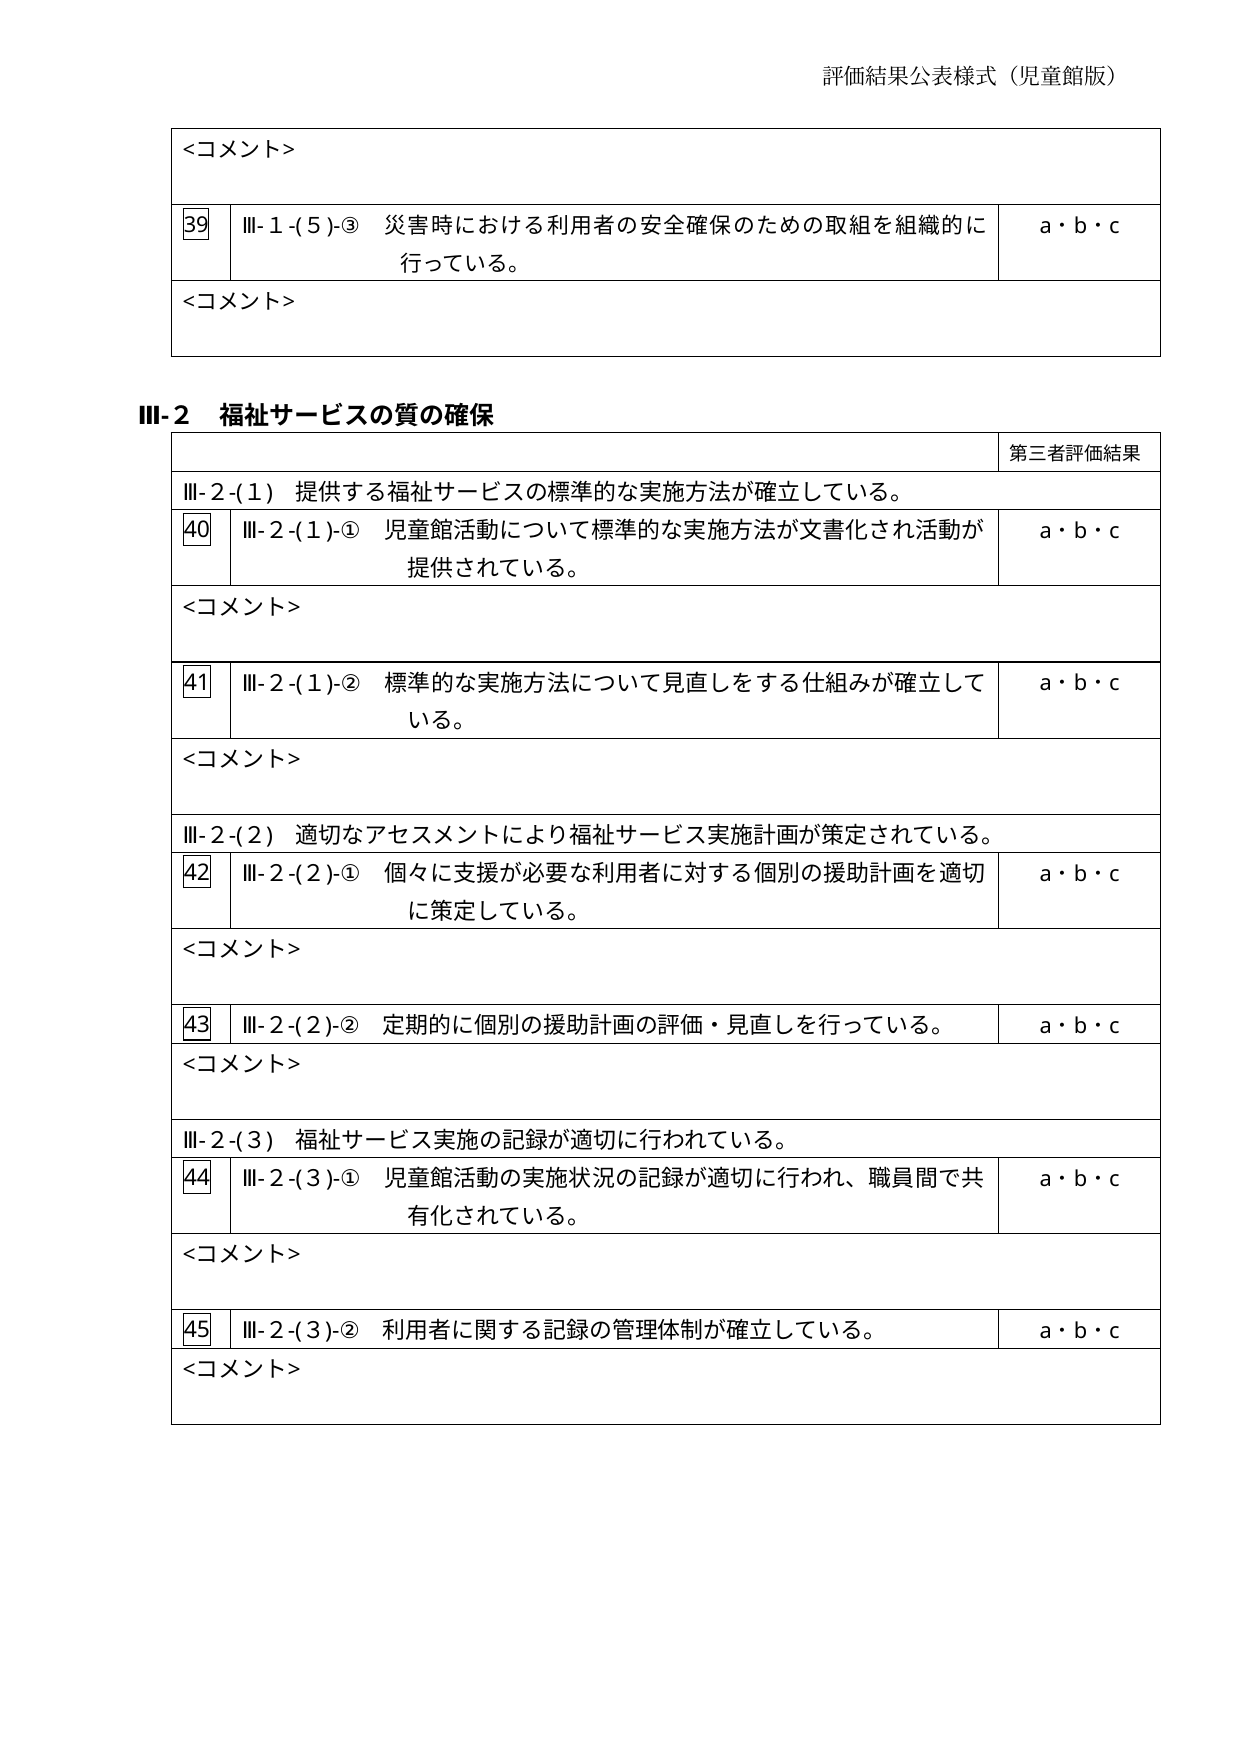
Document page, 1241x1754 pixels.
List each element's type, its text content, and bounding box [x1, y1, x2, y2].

table_cell Ⅲ-２-(２)-② 定期的に個別の援助計画の評価・見直しを行っている。 [231, 1005, 998, 1043]
table_cell 42 [172, 853, 230, 928]
table_cell [999, 853, 1160, 928]
table_cell <コメント> [172, 129, 1160, 204]
table_cell <コメント> [172, 739, 1160, 813]
text Ⅲ-２ 福祉サービスの質の確保 [112, 395, 1128, 432]
table_cell [999, 663, 1160, 737]
table_header [172, 433, 998, 471]
table_cell 45 [172, 1310, 230, 1348]
table_cell 41 [172, 663, 230, 737]
table_cell <コメント> [172, 281, 1160, 356]
table_cell Ⅲ-１-(５)-③ 災害時における利用者の安全確保のための取組を組織的に行っている。 [231, 205, 998, 280]
table_cell <コメント> [172, 1234, 1160, 1309]
table_cell [999, 1158, 1160, 1233]
table_cell 39 [172, 205, 230, 280]
table_cell [999, 1310, 1160, 1348]
table_cell Ⅲ-２-(２) 適切なアセスメントにより福祉サービス実施計画が策定されている。 [172, 815, 1160, 852]
table_cell [999, 205, 1160, 280]
table_cell Ⅲ-２-(１)-② 標準的な実施方法について見直しをする仕組みが確立している。 [231, 663, 998, 737]
table_cell Ⅲ-２-(１)-① 児童館活動について標準的な実施方法が文書化され活動が提供されている。 [231, 510, 998, 585]
table_cell Ⅲ-２-(２)-① 個々に支援が必要な利用者に対する個別の援助計画を適切に策定している。 [231, 853, 998, 928]
table_cell Ⅲ-２-(３)-② 利用者に関する記録の管理体制が確立している。 [231, 1310, 998, 1348]
table_cell <コメント> [172, 586, 1160, 661]
table_header 第三者評価結果 [999, 433, 1160, 471]
table_cell <コメント> [172, 1044, 1160, 1119]
table_cell Ⅲ-２-(１) 提供する福祉サービスの標準的な実施方法が確立している。 [172, 472, 1160, 509]
table_cell Ⅲ-２-(３) 福祉サービス実施の記録が適切に行われている。 [172, 1120, 1160, 1157]
table_cell 40 [172, 510, 230, 585]
table_cell <コメント> [172, 929, 1160, 1004]
table_cell [999, 510, 1160, 585]
table_cell 44 [172, 1158, 230, 1233]
table_cell <コメント> [172, 1349, 1160, 1424]
table_cell 43 [172, 1005, 230, 1043]
table_cell Ⅲ-２-(３)-① 児童館活動の実施状況の記録が適切に行われ、職員間で共有化されている。 [231, 1158, 998, 1233]
table_cell [999, 1005, 1160, 1043]
